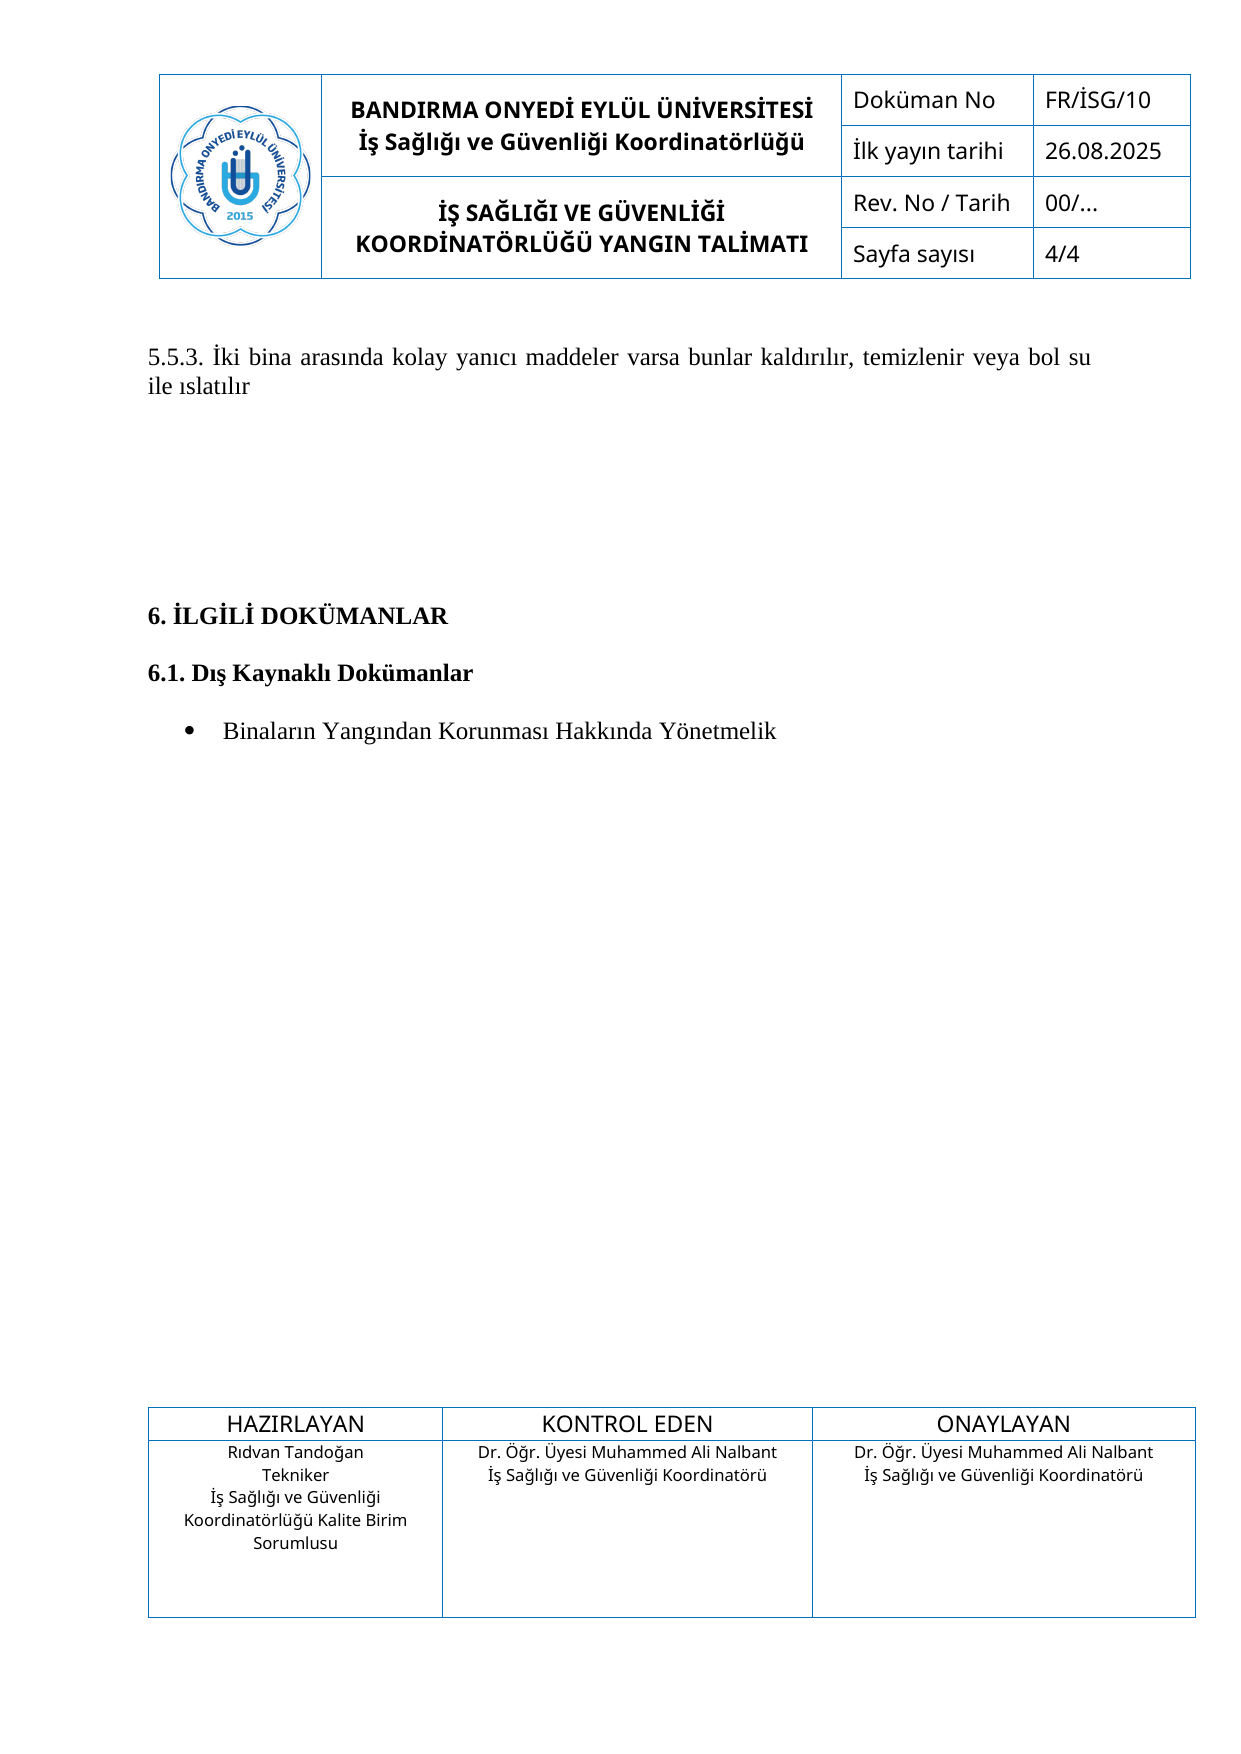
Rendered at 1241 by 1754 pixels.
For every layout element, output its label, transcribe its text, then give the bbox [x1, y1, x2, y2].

text 5.5.3. İki bina arasında kolay yanıcı maddeler varsa bunlar kaldırılır, temizlenir veya bol su ile ıslatılır [148, 342, 1093, 400]
text 6. İLGİLİ DOKÜMANLAR [148, 601, 1093, 630]
list Binaların Yangından Korunması Hakkında Yönetmelik [185, 716, 1093, 745]
text 6.1. Dış Kaynaklı Dokümanlar [148, 658, 1093, 687]
picture [170, 106, 311, 246]
